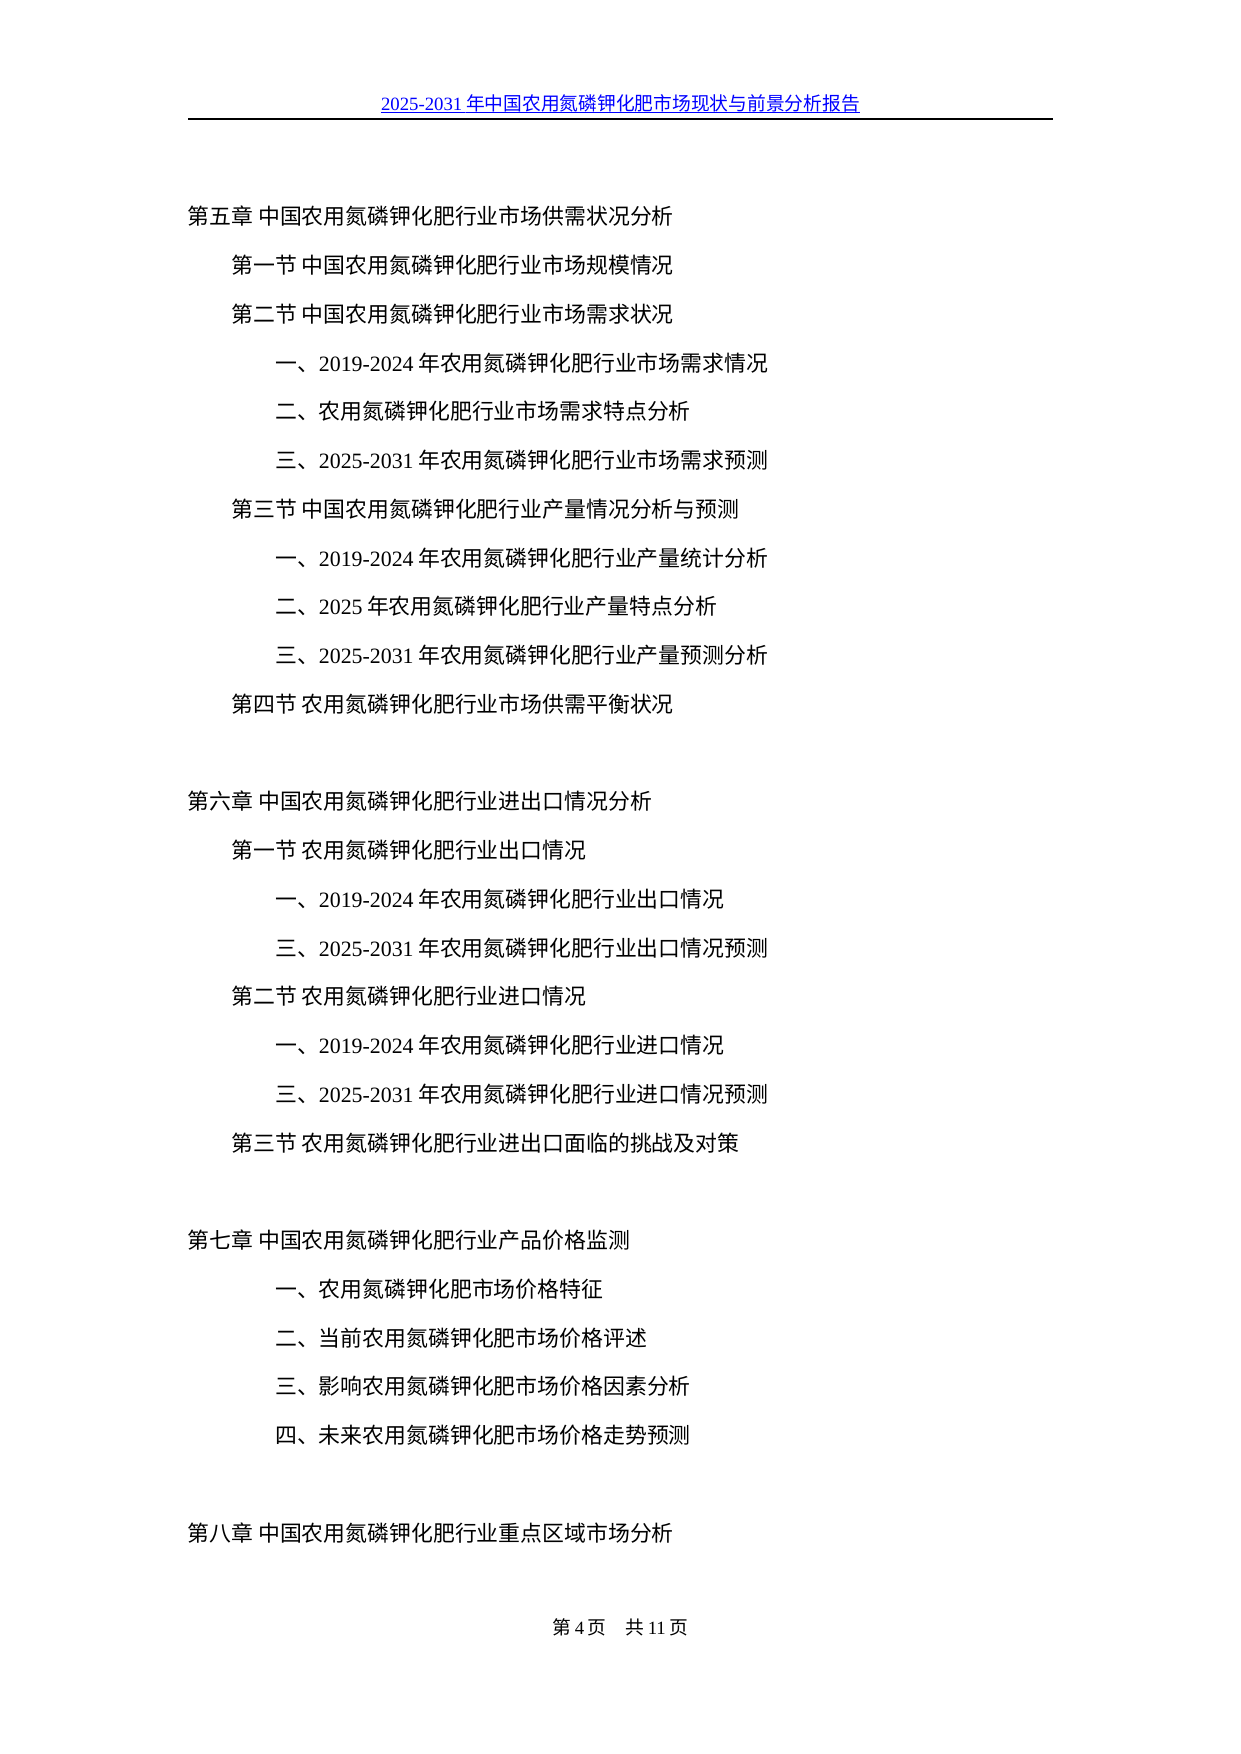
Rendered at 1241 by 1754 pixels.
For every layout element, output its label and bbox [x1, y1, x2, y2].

text [187, 150, 1053, 1548]
